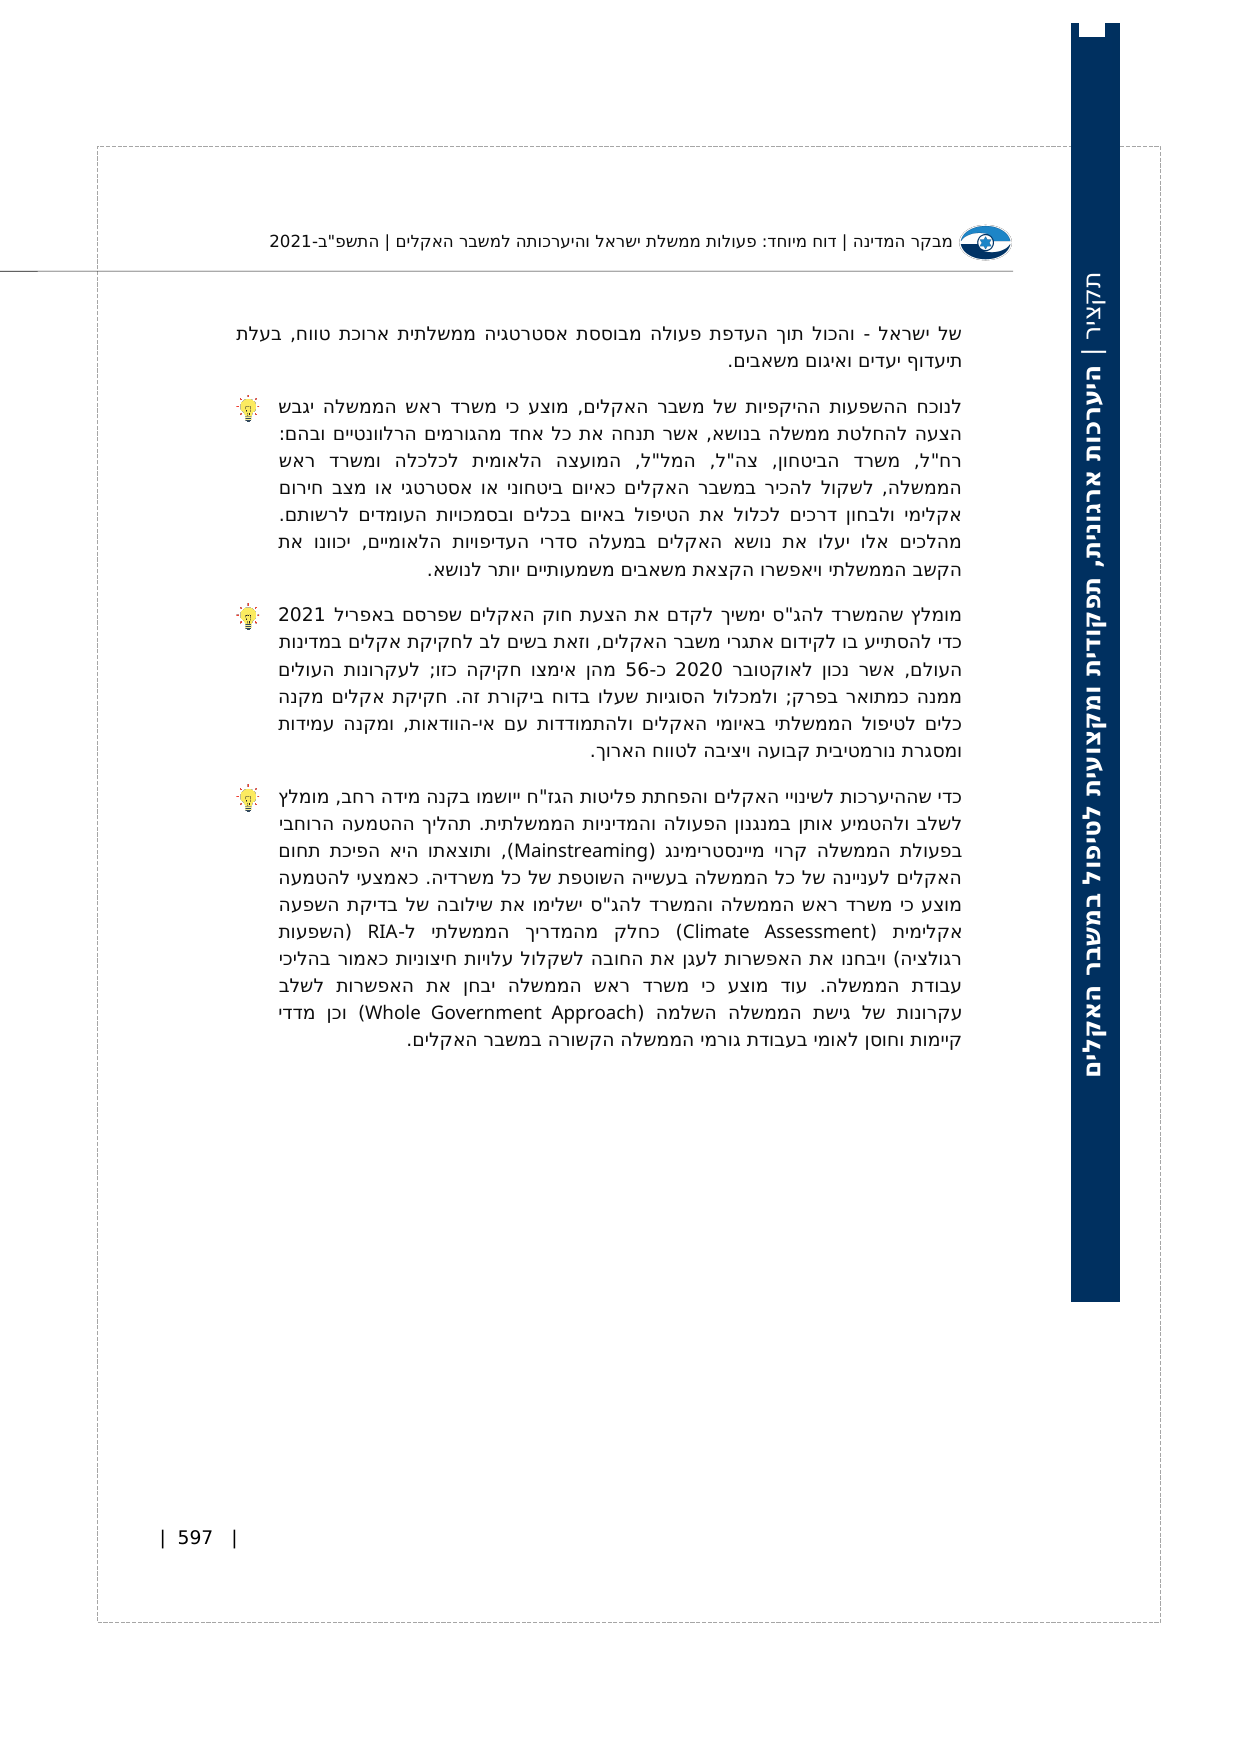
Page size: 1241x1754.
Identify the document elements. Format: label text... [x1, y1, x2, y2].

picture [236, 784, 260, 812]
picture [236, 603, 260, 630]
text כדי שההיערכות לשינויי האקלים והפחתת פליטות הגז"ח ייושמו בקנה מידה רחב, מומלץ לשלב ולהטמיע אותן במנגנון הפעולה והמדיניות הממשלתית. תהליך ההטמעה הרוחבי בפעולת הממשלה קרוי מיינסטרימינג (Mainstreaming), ותוצאתו היא הפיכת תחום האקלים לעניינה של כל הממשלה בעשייה השוטפת של כל משרדיה. כאמצעי להטמעה מוצע כי משרד ראש הממשלה והמשרד להג"ס ישלימו את שילובה של בדיקת השפעה אקלימית (Climate Assessment) כחלק מהמדריך הממשלתי ל-RIA (השפעות רגולציה) ויבחנו את האפשרות לעגן את החובה לשקלול עלויות חיצוניות כאמור בהליכי עבודת הממשלה. עוד מוצע כי משרד ראש הממשלה יבחן את האפשרות לשלב עקרונות של גישת הממשלה השלמה (Whole Government Approach) וכן מדדי קיימות וחוסן לאומי בעבודת גורמי הממשלה הקשורה במשבר האקלים. [236, 781, 963, 1052]
picture [236, 395, 260, 422]
picture [957, 222, 1014, 263]
text לנוכח ההשפעות ההיקפיות של משבר האקלים, מוצע כי משרד ראש הממשלה יגבש הצעה להחלטת ממשלה בנושא, אשר תנחה את כל אחד מהגורמים הרלוונטיים ובהם: רח"ל, משרד הביטחון, צה"ל, המל"ל, המועצה הלאומית לכלכלה ומשרד ראש הממשלה, לשקול להכיר במשבר האקלים כאיום ביטחוני או אסטרטגי או מצב חירום אקלימי ולבחון דרכים לכלול את הטיפול באיום בכלים ובסמכויות העומדים לרשותם. מהלכים אלו יעלו את נושא האקלים במעלה סדרי העדיפויות הלאומיים, יכוונו את הקשב הממשלתי ויאפשרו הקצאת משאבים משמעותיים יותר לנושא. [236, 392, 963, 581]
text מומלץ שהמשרד להג"ס ימשיך לקדם את הצעת חוק האקלים שפרסם באפריל 2021 כדי להסתייע בו לקידום אתגרי משבר האקלים, וזאת בשים לב לחקיקת אקלים במדינות העולם, אשר נכון לאוקטובר 2020 כ-56 מהן אימצו חקיקה כזו; לעקרונות העולים ממנה כמתואר בפרק; ולמכלול הסוגיות שעלו בדוח ביקורת זה. חקיקת אקלים מקנה כלים לטיפול הממשלתי באיומי האקלים ולהתמודדות עם אי-הוודאות, ומקנה עמידות ומסגרת נורמטיבית קבועה ויציבה לטווח הארוך. [236, 600, 963, 763]
